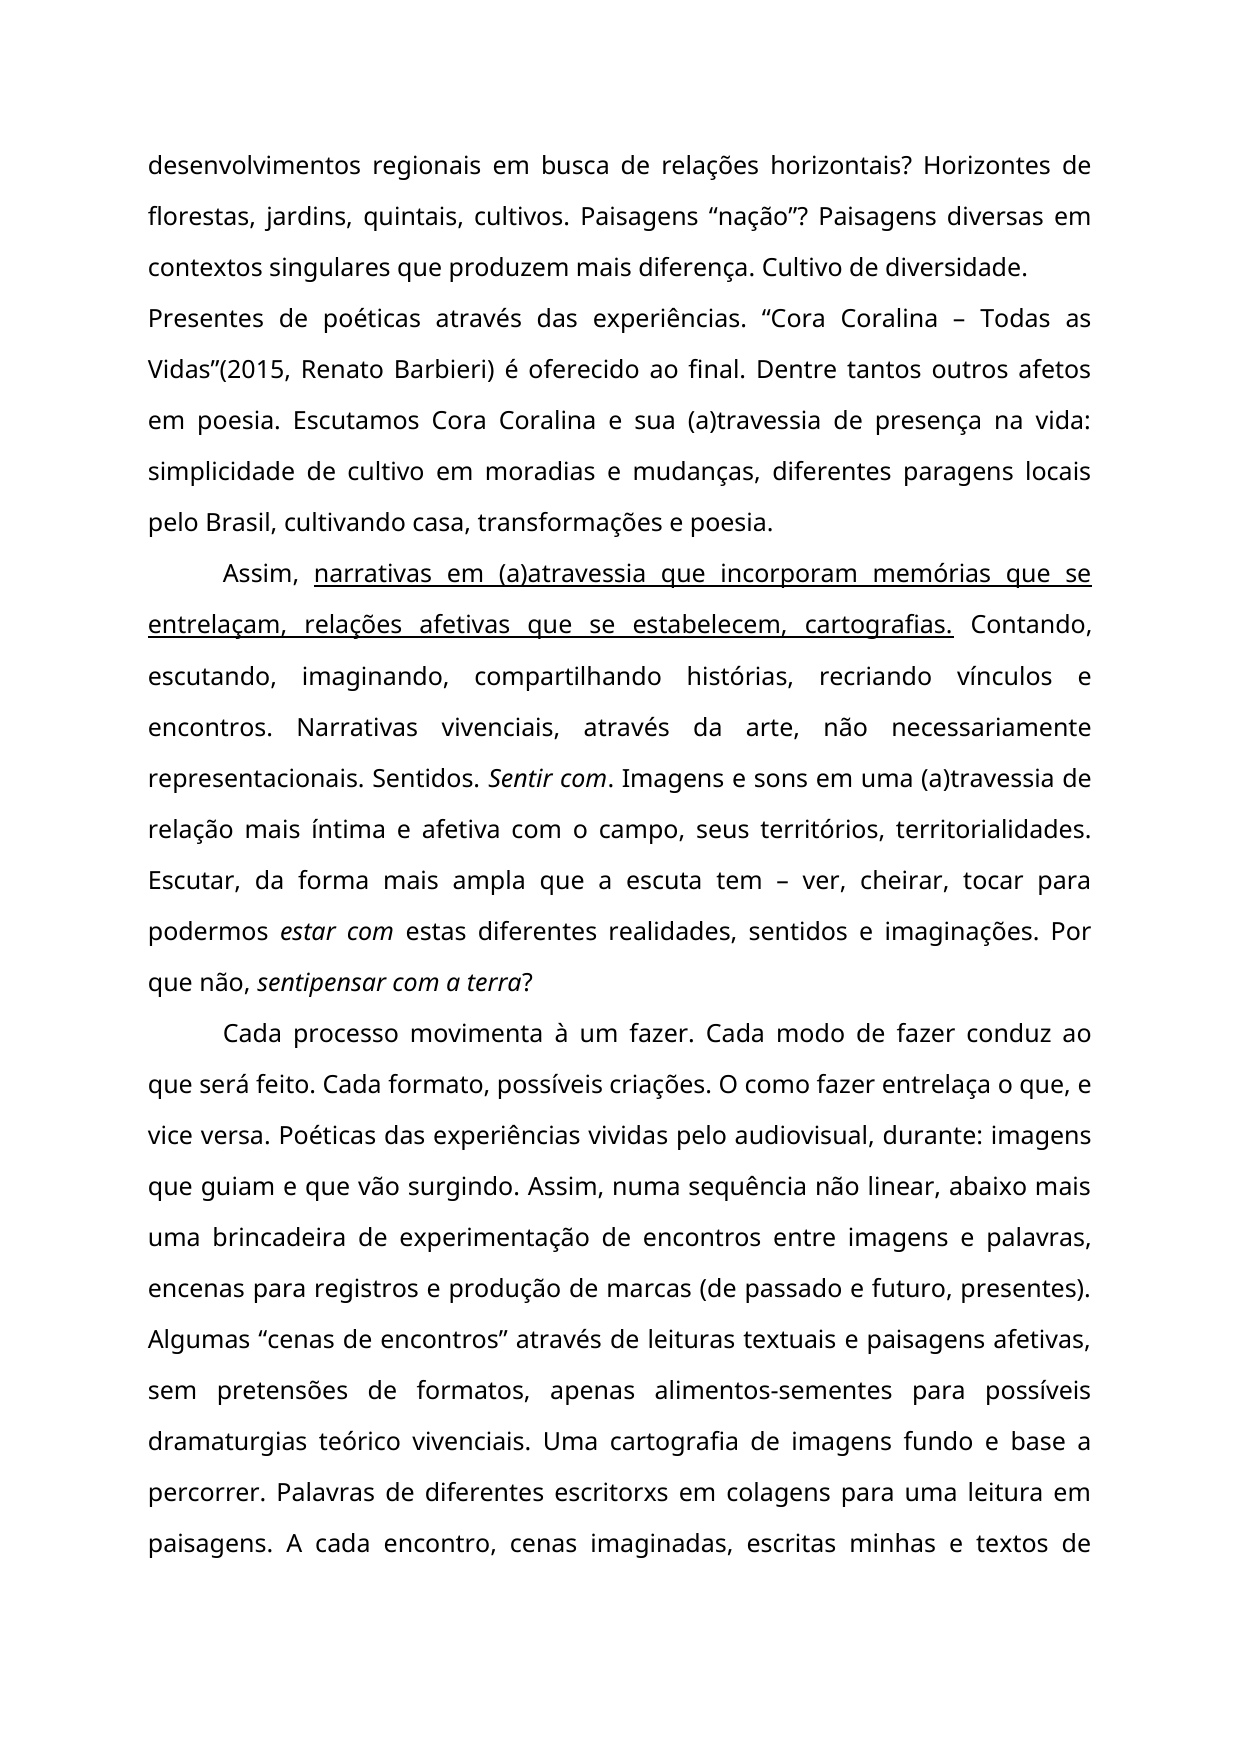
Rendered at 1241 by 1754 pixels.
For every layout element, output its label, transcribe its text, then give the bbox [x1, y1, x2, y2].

text Assim, narrativas em (a)atravessia que incorporam memórias que se entrelaçam, relações afetivas que se estabelecem, cartografias. Contando, escutando, imaginando, compartilhando histórias, recriando vínculos e encontros. Narrativas vivenciais, através da arte, não necessariamente representacionais. Sentidos. Sentir com. Imagens e sons em uma (a)travessia de relação mais íntima e afetiva com o campo, seus territórios, territorialidades. Escutar, da forma mais ampla que a escuta tem – ver, cheirar, tocar para podermos estar com estas diferentes realidades, sentidos e imaginações. Por que não, sentipensar com a terra? [148, 556, 1092, 998]
text Presentes de poéticas através das experiências. “Cora Coralina – Todas as Vidas”(2015, Renato Barbieri) é oferecido ao final. Dentre tantos outros afetos em poesia. Escutamos Cora Coralina e sua (a)travessia de presença na vida: simplicidade de cultivo em moradias e mudanças, diferentes paragens locais pelo Brasil, cultivando casa, transformações e poesia. [148, 301, 1092, 539]
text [148, 1015, 1092, 1560]
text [148, 148, 1092, 284]
